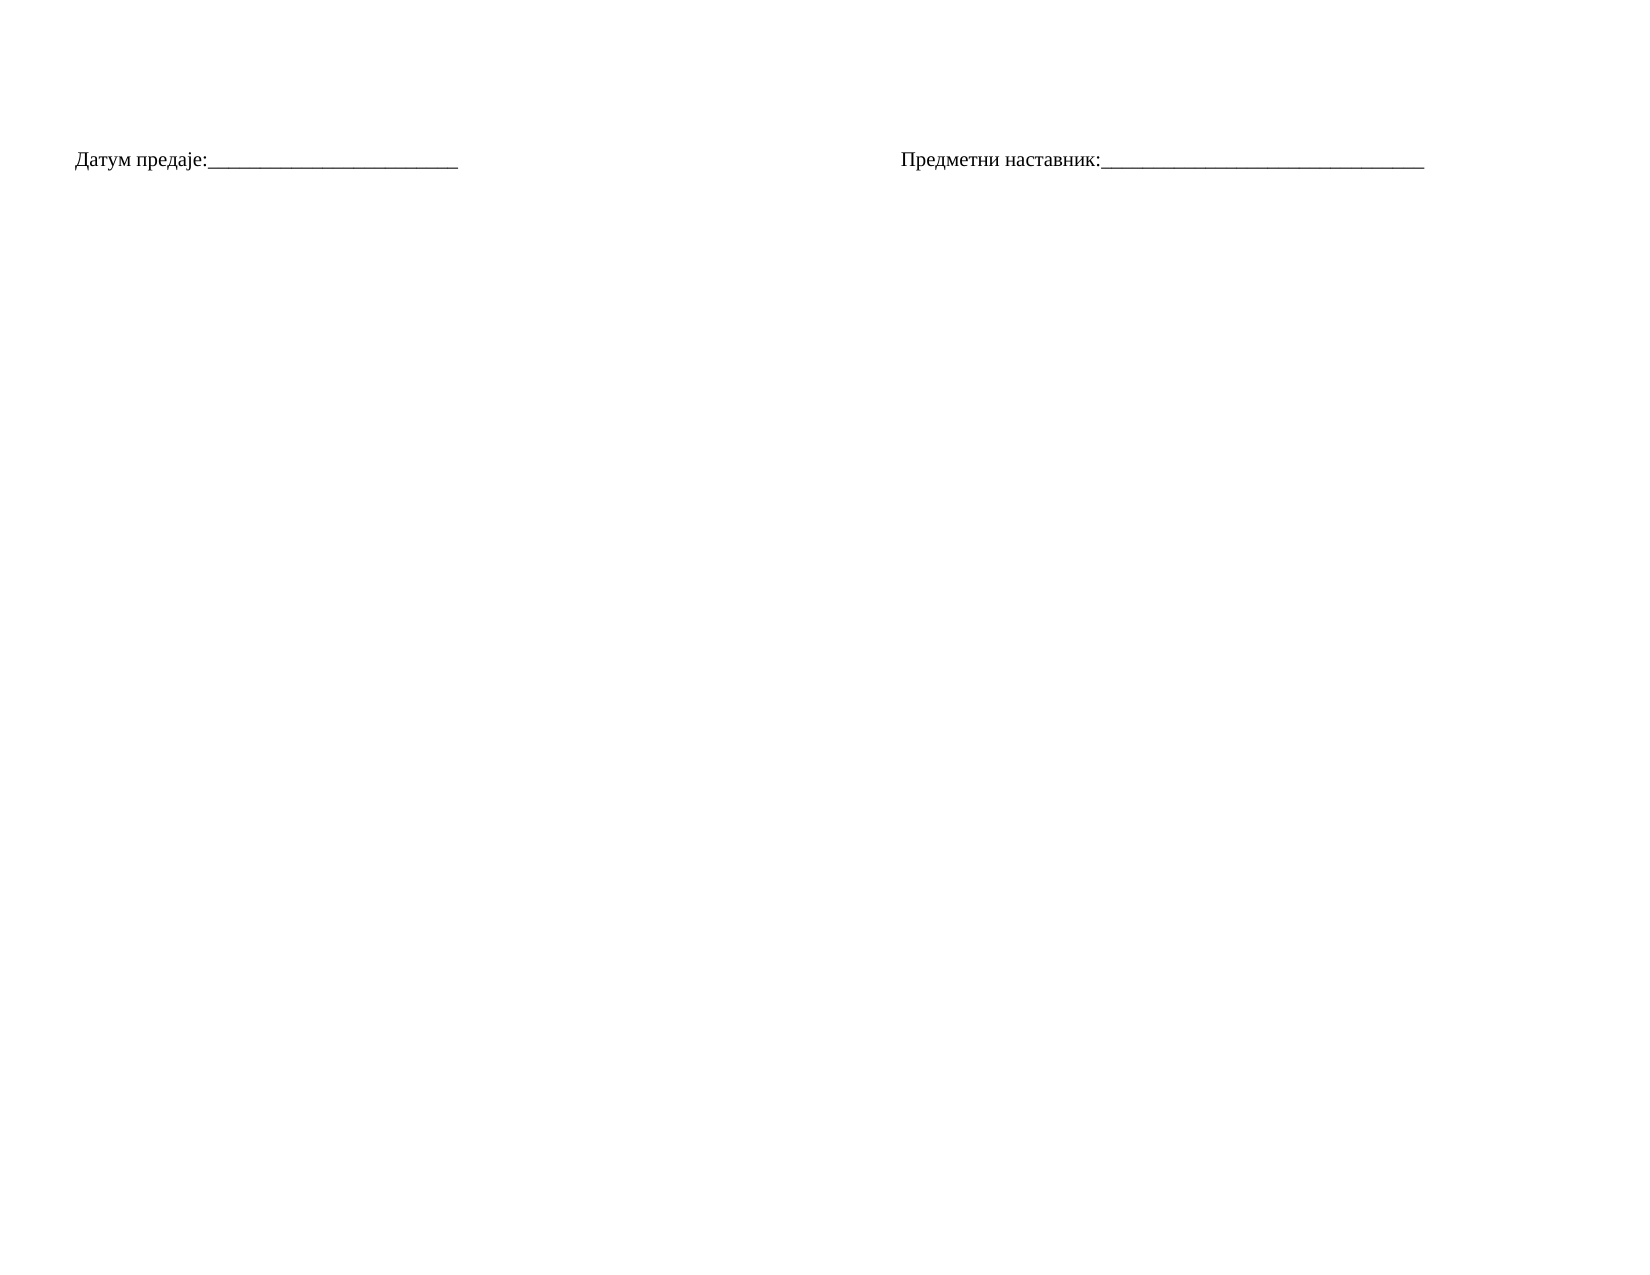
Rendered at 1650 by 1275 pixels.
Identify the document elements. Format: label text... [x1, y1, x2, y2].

text Датум предаje:________________________ Предметни наставник:_______________________________ [75, 147, 1575, 171]
